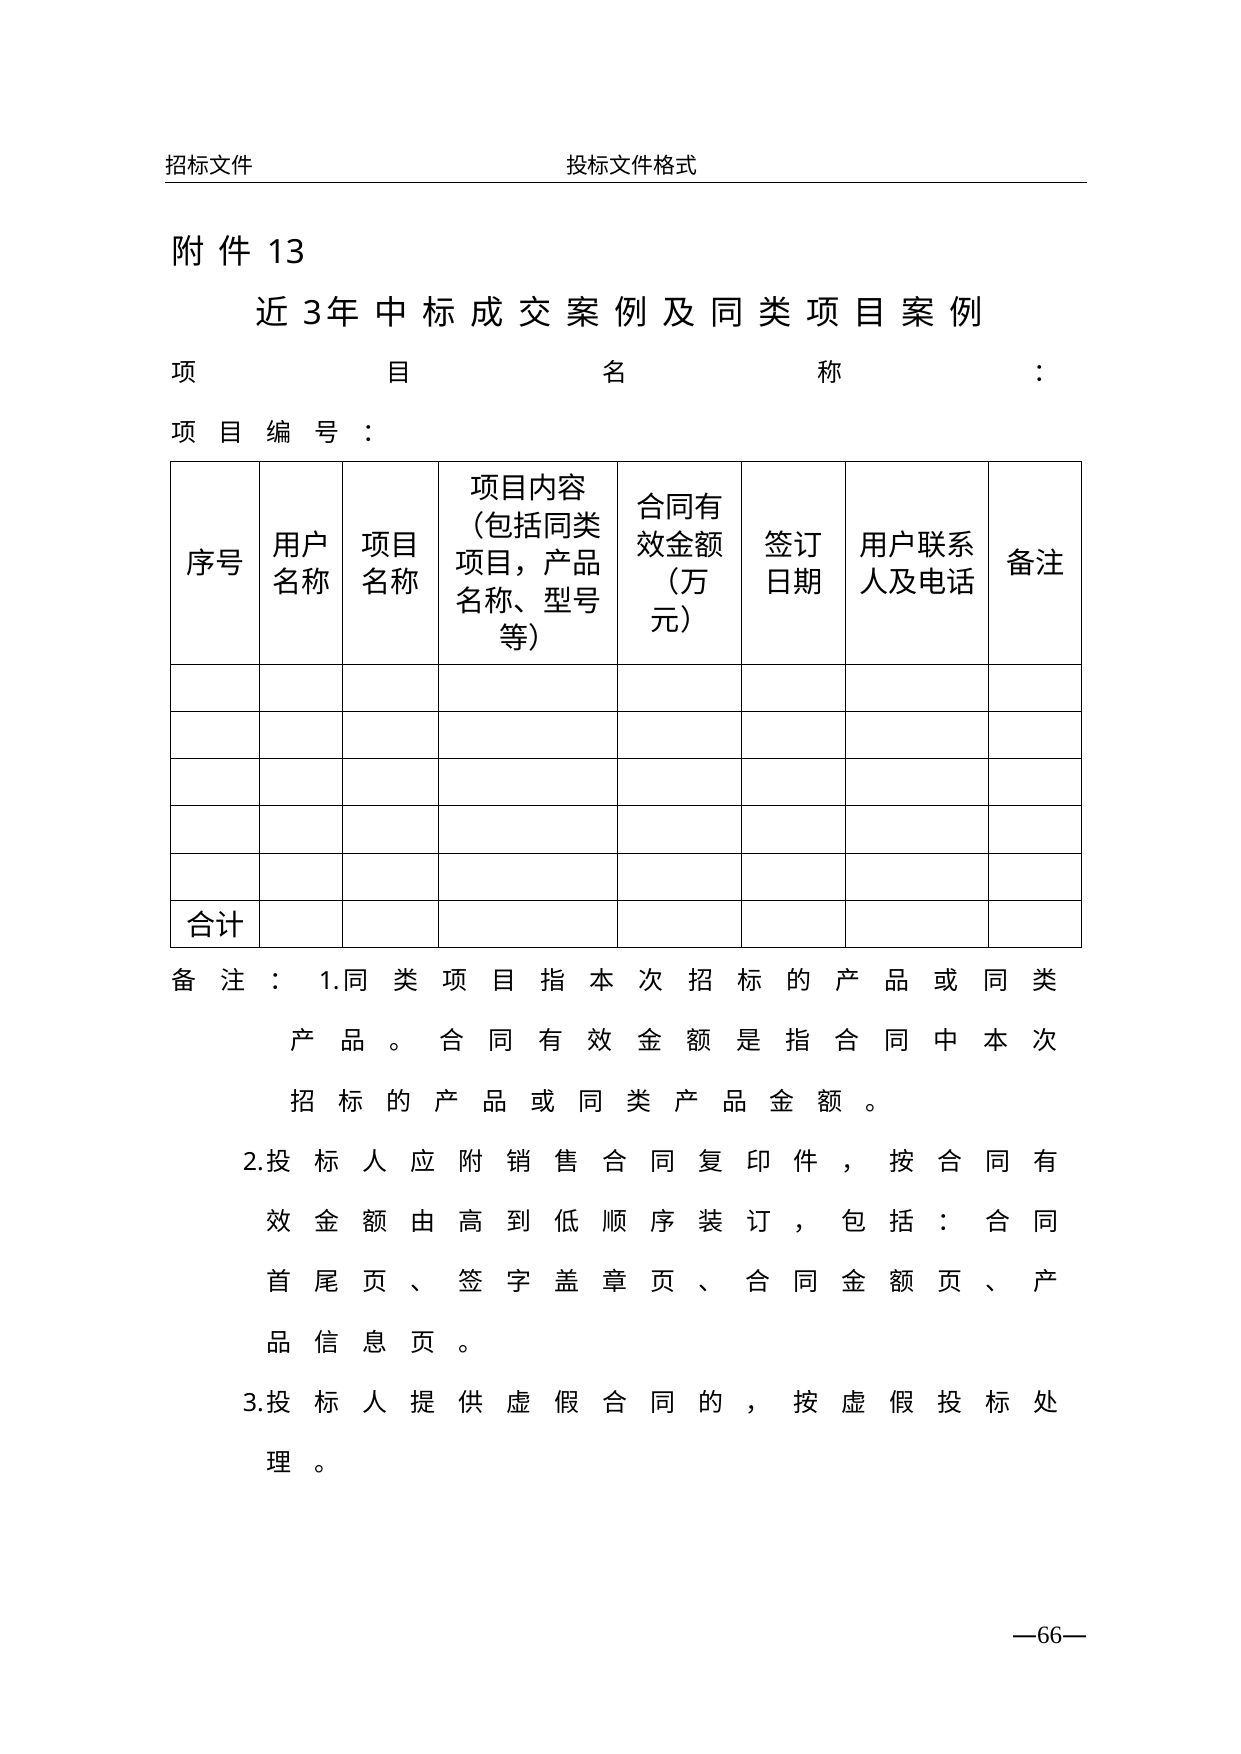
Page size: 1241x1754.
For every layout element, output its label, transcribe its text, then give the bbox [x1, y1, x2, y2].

text 备注：1.同类项目指本次招标的产品或同类产品。合同有效金额是指合同中本次招标的产品或同类产品金额。 [171, 948, 1081, 1129]
table_cell [439, 901, 617, 947]
table_cell [171, 712, 259, 758]
table_cell [343, 854, 438, 900]
table_cell [343, 759, 438, 805]
table_cell [742, 759, 845, 805]
table_cell [260, 806, 342, 853]
table_cell [439, 712, 617, 758]
table_cell [618, 854, 741, 900]
table_cell [989, 854, 1081, 900]
table_cell [742, 665, 845, 711]
table_cell 合计 [171, 901, 259, 947]
table_header 项目 名称 [343, 462, 438, 663]
table_cell [846, 712, 988, 758]
table_cell [260, 901, 342, 947]
table_cell [989, 712, 1081, 758]
table_cell [742, 712, 845, 758]
text 3.投标人提供虚假合同的，按虚假投标处理。 [242, 1371, 1081, 1491]
table_cell [618, 712, 741, 758]
table_header 合同有效金额（万元） [618, 462, 741, 663]
text 近3年中标成交案例及同类项目案例 [171, 280, 1081, 340]
table_cell [171, 854, 259, 900]
table_cell [343, 665, 438, 711]
table_cell [343, 712, 438, 758]
text 2.投标人应附销售合同复印件，按合同有效金额由高到低顺序装订，包括：合同首尾页、签字盖章页、合同金额页、产品信息页。 [242, 1129, 1081, 1371]
table_cell [742, 901, 845, 947]
table_header 用户联系 人及电话 [846, 462, 988, 663]
text 项目名称： 项目编号： [171, 340, 1081, 461]
table_cell [742, 806, 845, 853]
table_header 签订 日期 [742, 462, 845, 663]
text 附件13 [171, 219, 1081, 280]
table_cell [618, 901, 741, 947]
table_cell [618, 665, 741, 711]
table_cell [618, 806, 741, 853]
table_cell [846, 806, 988, 853]
table_cell [989, 759, 1081, 805]
table_cell [260, 712, 342, 758]
table_cell [439, 759, 617, 805]
table_cell [618, 759, 741, 805]
table_cell [989, 665, 1081, 711]
table_cell [260, 759, 342, 805]
table_header 备注 [989, 462, 1081, 663]
table_cell [260, 854, 342, 900]
table_cell [742, 854, 845, 900]
table_cell [846, 901, 988, 947]
table_header 序号 [171, 462, 259, 663]
table_header 项目内容 （包括同类项目，产品名称、型号等） [439, 462, 617, 663]
table_cell [989, 806, 1081, 853]
table_cell [171, 759, 259, 805]
table_cell [846, 854, 988, 900]
table_cell [171, 806, 259, 853]
table_cell [343, 806, 438, 853]
table_cell [439, 806, 617, 853]
table_cell [439, 665, 617, 711]
table_cell [439, 854, 617, 900]
table_header 用户 名称 [260, 462, 342, 663]
table_cell [171, 665, 259, 711]
table_cell [989, 901, 1081, 947]
table_cell [260, 665, 342, 711]
table_cell [846, 665, 988, 711]
table_cell [846, 759, 988, 805]
table_cell [343, 901, 438, 947]
